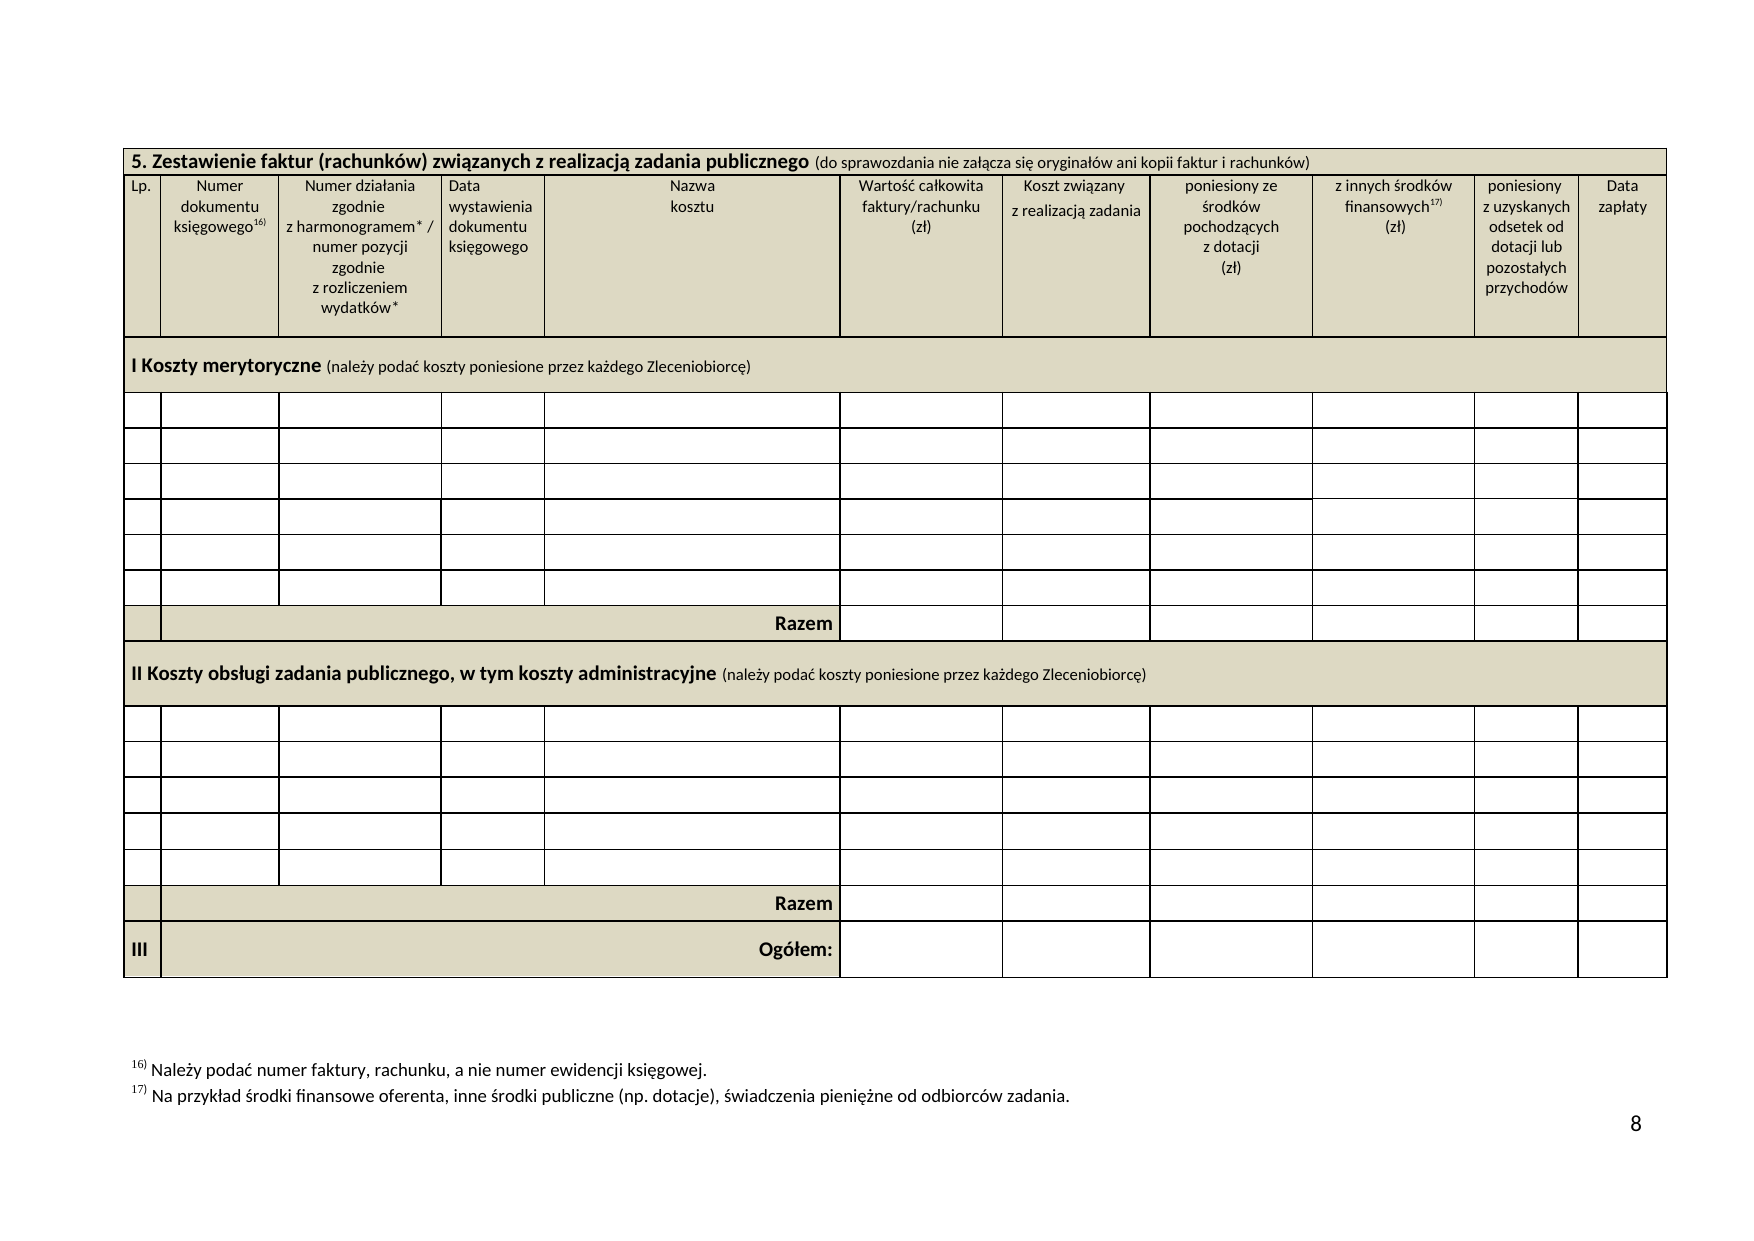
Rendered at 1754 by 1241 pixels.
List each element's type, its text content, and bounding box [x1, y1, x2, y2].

table_cell Lp. [125, 176, 160, 336]
table_cell [125, 886, 160, 920]
table_cell [1579, 500, 1666, 534]
table_cell [125, 429, 160, 463]
table_cell [1003, 850, 1149, 885]
table_cell [1003, 606, 1149, 640]
table_cell [1313, 886, 1474, 920]
table_cell [1475, 393, 1577, 427]
table_cell [1579, 778, 1666, 812]
table_cell [1313, 535, 1474, 569]
table_cell [1003, 742, 1149, 776]
table_cell [162, 742, 278, 776]
table_cell [162, 778, 278, 812]
table_cell [1313, 464, 1474, 498]
table_cell [1475, 742, 1577, 776]
table_cell [1313, 571, 1474, 605]
table_cell [1151, 464, 1312, 498]
table_cell [125, 778, 160, 812]
table_cell [125, 707, 160, 741]
table_cell [1151, 778, 1312, 812]
table_cell [442, 500, 544, 534]
table_cell [841, 606, 1002, 640]
table_cell [841, 298, 1002, 336]
table_cell [162, 850, 278, 885]
table_cell [1003, 571, 1149, 605]
table_cell [1003, 707, 1149, 741]
table_cell [125, 606, 160, 640]
table_cell [841, 850, 1002, 885]
table_cell z innych środków finansowych) (zł) [1313, 176, 1474, 298]
table_cell [545, 464, 839, 498]
table_cell [1475, 499, 1577, 534]
table_cell [1151, 814, 1312, 848]
table_cell [841, 464, 1002, 498]
table_cell [1151, 886, 1312, 920]
table_cell [1579, 535, 1666, 569]
table_cell [1003, 886, 1149, 920]
table_cell [162, 814, 278, 848]
table_cell Numer dokumentu księgowego) [161, 176, 278, 336]
table_cell [442, 778, 544, 812]
table_cell [1475, 298, 1578, 336]
table_cell [1475, 814, 1577, 848]
table_cell [442, 393, 544, 427]
table_cell [1313, 778, 1474, 812]
table_cell [280, 571, 440, 605]
table_cell [1579, 742, 1666, 776]
table_cell [1475, 606, 1577, 640]
table_cell [442, 535, 544, 569]
table_cell [1313, 814, 1474, 848]
table_cell [545, 814, 839, 848]
table_cell [841, 742, 1002, 776]
table_cell [1475, 707, 1577, 741]
table_cell [1475, 850, 1577, 885]
table_cell [125, 814, 160, 848]
table_cell [1579, 606, 1666, 640]
table_cell Nazwa kosztu [545, 176, 839, 336]
table_cell [1151, 393, 1312, 427]
table_cell Ogółem: [162, 922, 839, 976]
table_cell [1475, 464, 1577, 498]
table_cell [162, 571, 278, 605]
table_cell [1579, 814, 1666, 848]
table_cell [1475, 778, 1577, 812]
table_cell [1313, 499, 1474, 534]
table_cell [545, 778, 839, 812]
table_cell [1151, 922, 1312, 976]
table_cell [1313, 707, 1474, 741]
table_cell [1475, 571, 1577, 605]
table_cell [1003, 814, 1149, 848]
table_cell [1579, 464, 1666, 498]
table_cell [545, 571, 839, 605]
table_cell [442, 464, 544, 498]
table_cell II Koszty obsługi zadania publicznego, w tym koszty administracyjne (należy podać koszty poniesione przez każdego Zleceniobiorcę) [125, 642, 1666, 705]
table_cell [162, 464, 278, 498]
table_cell [545, 742, 839, 776]
table_cell [1003, 535, 1149, 569]
table_cell [841, 778, 1002, 812]
table_cell [162, 393, 278, 427]
table_cell [841, 571, 1002, 605]
table_cell [1151, 707, 1312, 741]
table_cell poniesiony z uzyskanych odsetek od dotacji lub pozostałych przychodów [1475, 176, 1578, 298]
table_cell [1313, 922, 1474, 976]
table_cell [280, 500, 440, 534]
table_cell [162, 429, 278, 463]
table_cell [162, 535, 278, 569]
table_cell [545, 535, 839, 569]
table_cell [442, 850, 544, 885]
table_cell [1151, 850, 1312, 885]
table_cell [545, 850, 839, 885]
table_cell [280, 393, 441, 427]
table_cell [1475, 535, 1577, 569]
table_cell [280, 742, 440, 776]
table_cell [1151, 500, 1312, 534]
table_cell [280, 707, 440, 741]
table_cell [1579, 850, 1666, 885]
table_cell [1003, 922, 1149, 976]
table_cell [1151, 571, 1312, 605]
table_cell [545, 707, 839, 741]
table_cell [1579, 571, 1666, 605]
table_cell [841, 500, 1002, 534]
table_cell [545, 500, 839, 534]
table_cell [1003, 778, 1149, 812]
table_cell [1579, 922, 1666, 976]
table_cell [442, 429, 544, 463]
table_header 5. Zestawienie faktur (rachunków) związanych z realizacją zadania publicznego (do sprawozdania nie załącza się oryginałów ani kopii faktur i rachunków) [124, 149, 1666, 174]
table_cell [841, 707, 1002, 741]
table_cell [841, 393, 1002, 427]
table_cell [841, 535, 1002, 569]
table_cell [162, 500, 278, 534]
table_cell [1151, 535, 1312, 569]
table_cell [1313, 429, 1474, 463]
table_cell [1579, 707, 1666, 741]
table_cell Razem [162, 886, 839, 920]
table_cell [1003, 298, 1149, 336]
table_cell [125, 464, 160, 498]
table_cell [162, 707, 278, 741]
table_cell [841, 886, 1002, 920]
table_cell [1003, 429, 1149, 463]
table_cell [1579, 886, 1666, 920]
table_cell [125, 500, 160, 534]
table_cell Numer działania zgodnie z harmonogramem* / numer pozycji zgodnie z rozliczeniem wydatków* [279, 176, 441, 336]
table_cell [1003, 500, 1149, 534]
table_cell Koszt związany z realizacją zadania [1003, 176, 1149, 298]
table_cell [280, 535, 440, 569]
table_cell [442, 814, 544, 848]
table_cell [280, 778, 440, 812]
table_cell [1475, 886, 1577, 920]
table_cell [125, 535, 160, 569]
table_cell [1579, 429, 1666, 463]
table_cell [280, 850, 440, 885]
table_cell [280, 464, 441, 498]
table_cell poniesiony ze środków pochodzących z dotacji (zł) [1151, 176, 1312, 298]
table_cell [442, 571, 544, 605]
table_cell [125, 393, 160, 427]
table_cell Data wystawienia dokumentu księgowego [442, 176, 544, 336]
table_cell [1475, 922, 1577, 976]
table_cell [1151, 298, 1312, 336]
table_cell [1313, 850, 1474, 885]
table_cell [1313, 393, 1474, 427]
table_cell [1313, 298, 1474, 336]
table_cell [1003, 393, 1149, 427]
table_cell [841, 429, 1002, 463]
table_cell Data zapłaty [1579, 176, 1666, 336]
table_cell [1151, 606, 1312, 640]
table_cell [125, 850, 160, 885]
table_cell III [125, 922, 160, 976]
table_cell [1579, 393, 1666, 427]
table_cell [841, 814, 1002, 848]
table_cell [280, 814, 440, 848]
table_cell Wartość całkowita faktury/rachunku (zł) [841, 176, 1002, 298]
table_cell [1151, 429, 1312, 463]
table_cell [280, 429, 441, 463]
table_cell [125, 742, 160, 776]
table_cell [125, 571, 160, 605]
table_cell [1151, 742, 1312, 776]
table_cell [1003, 464, 1149, 498]
table_cell [841, 922, 1002, 976]
table_cell [1313, 742, 1474, 776]
table_cell Razem [162, 606, 839, 640]
table_cell [545, 429, 839, 463]
table_cell [442, 742, 544, 776]
table_cell [545, 393, 839, 427]
table_cell I Koszty merytoryczne (należy podać koszty poniesione przez każdego Zleceniobiorcę) [125, 338, 1666, 392]
table_cell [1475, 429, 1577, 463]
table_cell [1313, 606, 1474, 640]
table_cell [442, 707, 544, 741]
